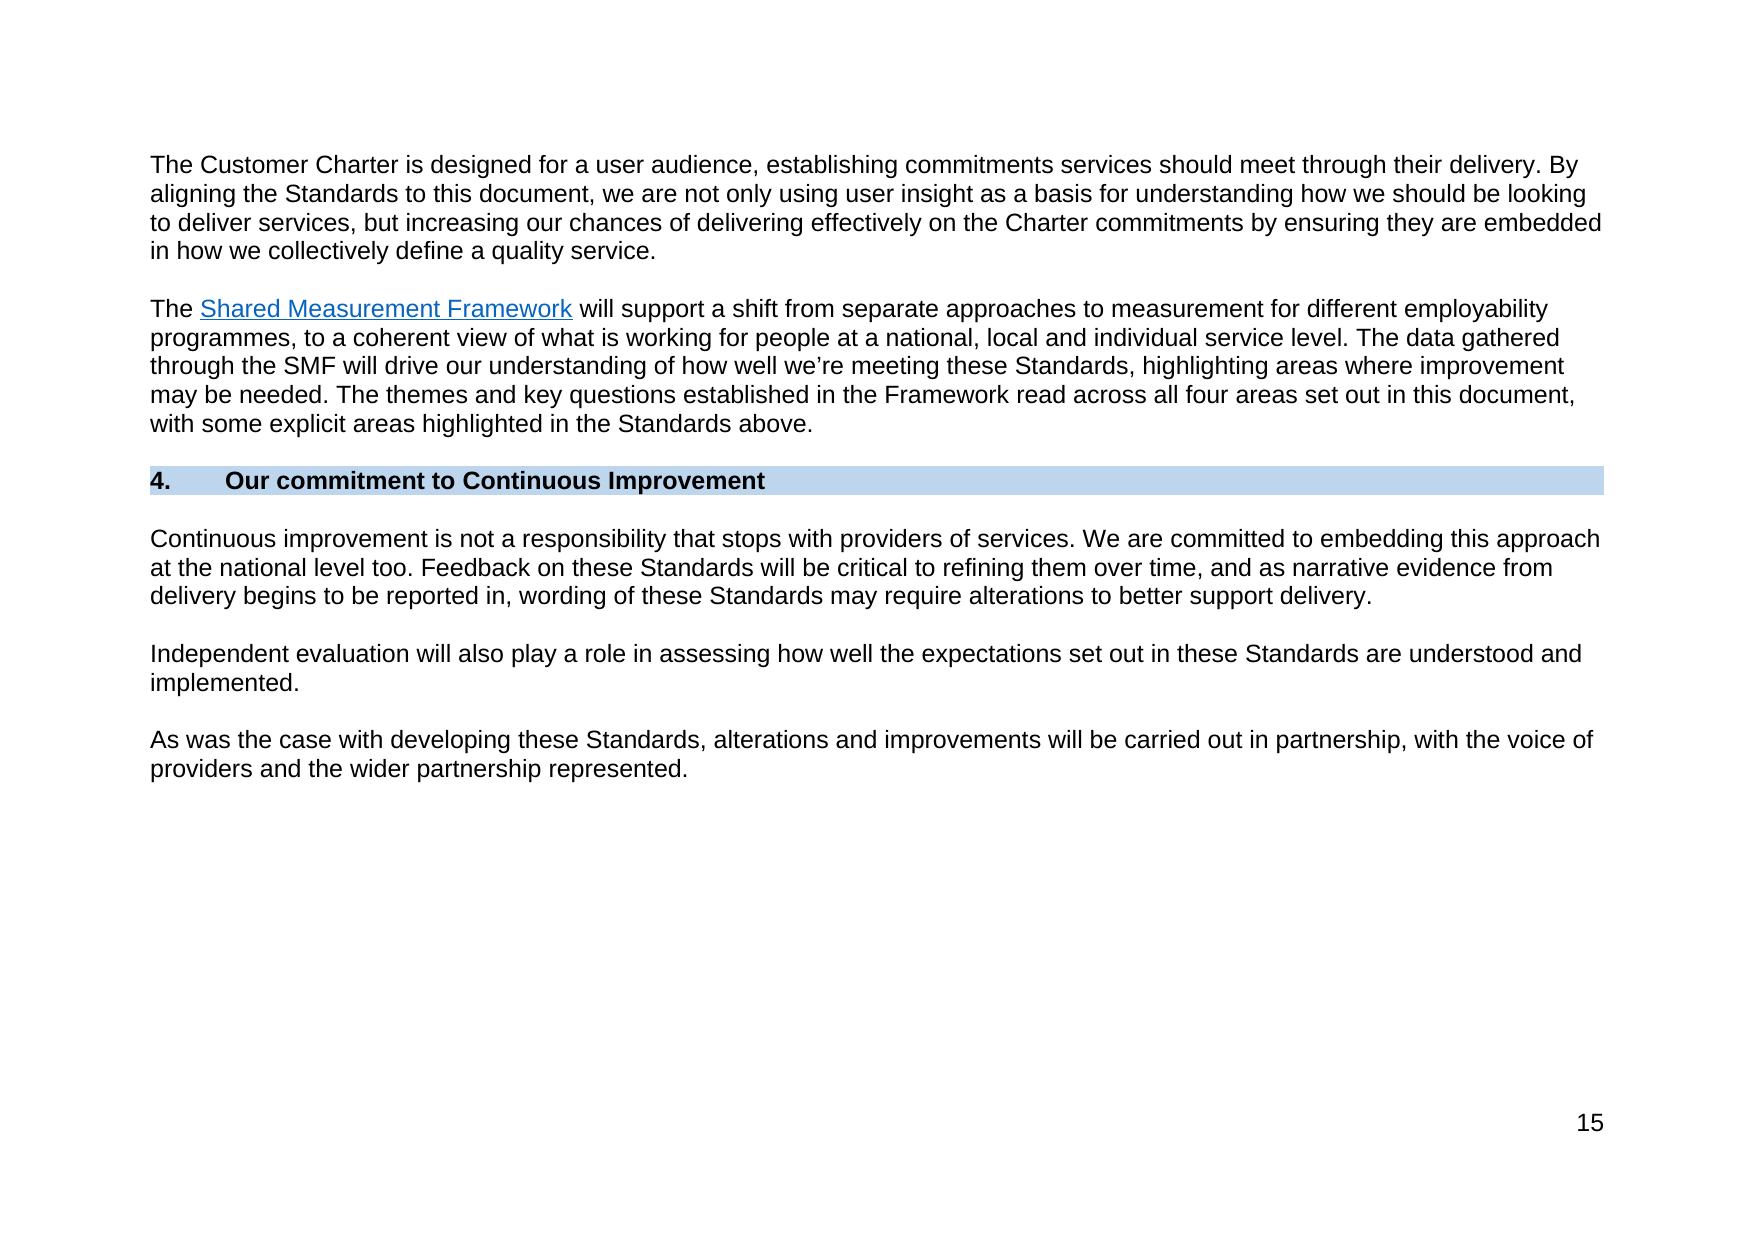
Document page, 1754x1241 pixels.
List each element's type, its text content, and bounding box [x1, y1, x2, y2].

text The Customer Charter is designed for a user audience, establishing commitments services should meet through their delivery. By aligning the Standards to this document, we are not only using user insight as a basis for understanding how we should be looking to deliver services, but increasing our chances of delivering effectively on the Charter commitments by ensuring they are embedded in how we collectively define a quality service. [150, 150, 1604, 265]
text The Shared Measurement Framework will support a shift from separate approaches to measurement for different employability programmes, to a coherent view of what is working for people at a national, local and individual service level. The data gathered through the SMF will drive our understanding of how well we’re meeting these Standards, highlighting areas where improvement may be needed. The themes and key questions established in the Framework read across all four areas set out in this document, with some explicit areas highlighted in the Standards above. [150, 294, 1604, 437]
subtitle Our commitment to Continuous Improvement [150, 466, 1604, 495]
text As was the case with developing these Standards, alterations and improvements will be carried out in partnership, with the voice of providers and the wider partnership represented. [150, 725, 1604, 782]
text Independent evaluation will also play a role in assessing how well the expectations set out in these Standards are understood and implemented. [150, 639, 1604, 696]
text Continuous improvement is not a responsibility that stops with providers of services. We are committed to embedding this approach at the national level too. Feedback on these Standards will be critical to refining them over time, and as narrative evidence from delivery begins to be reported in, wording of these Standards may require alterations to better support delivery. [150, 524, 1604, 610]
